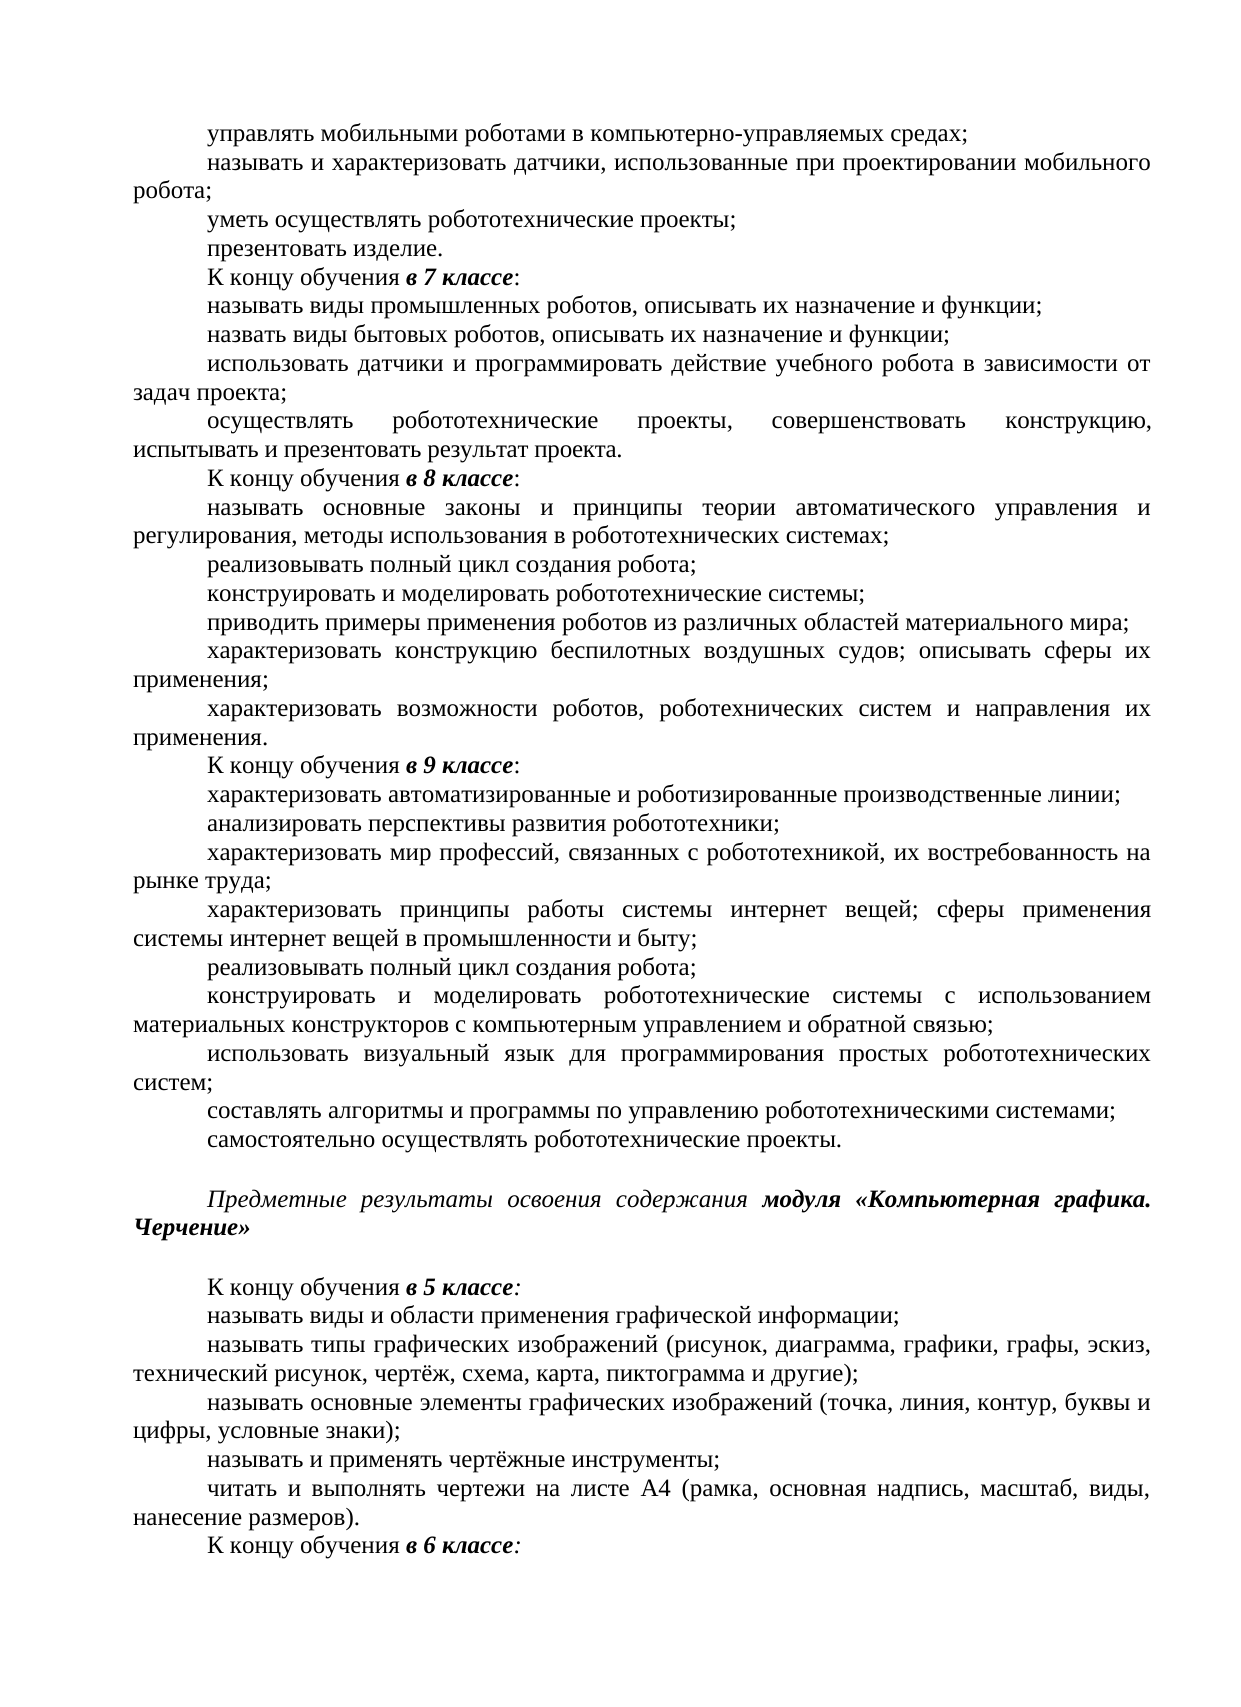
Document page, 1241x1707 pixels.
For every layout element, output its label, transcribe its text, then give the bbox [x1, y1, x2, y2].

text характеризовать принципы работы системы интернет вещей; сферы применения системы интернет вещей в промышленности и быту; [133, 894, 1152, 952]
text использовать датчики и программировать действие учебного робота в зависимости от задач проекта; [133, 348, 1152, 406]
text К концу обучения в 6 классе: [133, 1530, 1152, 1559]
text управлять мобильными роботами в компьютерно-управляемых средах; [133, 118, 1152, 147]
text приводить примеры применения роботов из различных областей материального мира; [133, 607, 1152, 636]
text называть виды промышленных роботов, описывать их назначение и функции; [133, 291, 1152, 319]
text самостоятельно осуществлять робототехнические проекты. [133, 1124, 1152, 1153]
text называть основные законы и принципы теории автоматического управления и регулирования, методы использования в робототехнических системах; [133, 492, 1152, 549]
text К концу обучения в 7 классе: [133, 262, 1152, 291]
text К концу обучения в 9 классе: [133, 751, 1152, 779]
text осуществлять робототехнические проекты, совершенствовать конструкцию, испытывать и презентовать результат проекта. [133, 406, 1152, 463]
text презентовать изделие. [133, 233, 1152, 262]
text анализировать перспективы развития робототехники; [133, 808, 1152, 837]
text характеризовать возможности роботов, роботехнических систем и направления их применения. [133, 693, 1152, 751]
text использовать визуальный язык для программирования простых робототехнических систем; [133, 1038, 1152, 1096]
text характеризовать автоматизированные и роботизированные производственные линии; [133, 779, 1152, 808]
text К концу обучения в 5 классе: [133, 1272, 1152, 1300]
text К концу обучения в 8 классе: [133, 463, 1152, 492]
text конструировать и моделировать робототехнические системы; [133, 578, 1152, 607]
text называть и характеризовать датчики, использованные при проектировании мобильного робота; [133, 147, 1152, 204]
text называть виды и области применения графической информации; [133, 1300, 1152, 1329]
text Предметные результаты освоения содержания модуля «Компьютерная графика. Черчение» [133, 1184, 1152, 1241]
text уметь осуществлять робототехнические проекты; [133, 204, 1152, 233]
text реализовывать полный цикл создания робота; [133, 549, 1152, 578]
text назвать виды бытовых роботов, описывать их назначение и функции; [133, 319, 1152, 348]
text характеризовать конструкцию беспилотных воздушных судов; описывать сферы их применения; [133, 636, 1152, 693]
text называть и применять чертёжные инструменты; [133, 1444, 1152, 1473]
text читать и выполнять чертежи на листе А4 (рамка, основная надпись, масштаб, виды, нанесение размеров). [133, 1473, 1152, 1530]
text называть основные элементы графических изображений (точка, линия, контур, буквы и цифры, условные знаки); [133, 1387, 1152, 1444]
text характеризовать мир профессий, связанных с робототехникой, их востребованность на рынке труда; [133, 837, 1152, 894]
text называть типы графических изображений (рисунок, диаграмма, графики, графы, эскиз, технический рисунок, чертёж, схема, карта, пиктограмма и другие); [133, 1329, 1152, 1387]
text реализовывать полный цикл создания робота; [133, 952, 1152, 981]
text конструировать и моделировать робототехнические системы с использованием материальных конструкторов с компьютерным управлением и обратной связью; [133, 981, 1152, 1038]
text составлять алгоритмы и программы по управлению робототехническими системами; [133, 1096, 1152, 1124]
